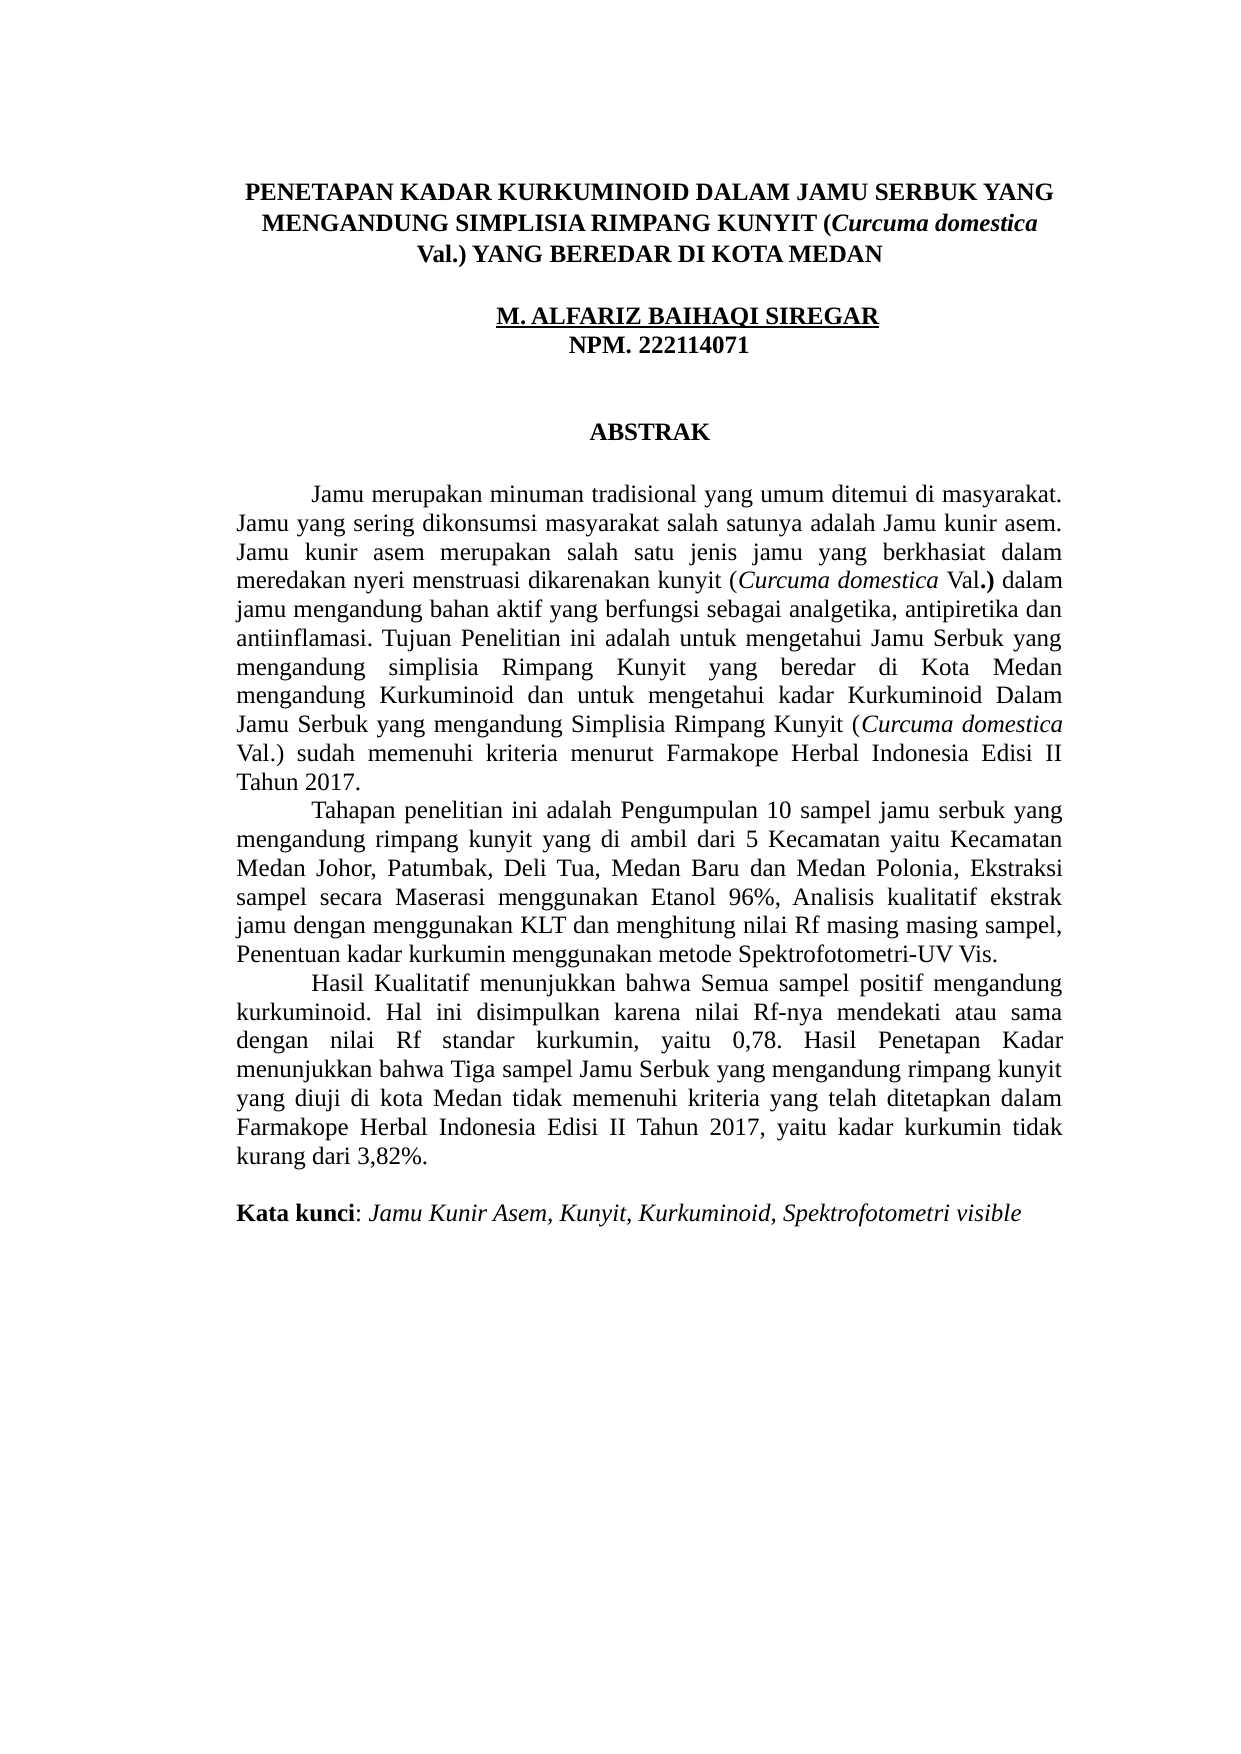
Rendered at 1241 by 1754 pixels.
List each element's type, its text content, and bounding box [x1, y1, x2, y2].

text Jamu merupakan minuman tradisional yang umum ditemui di masyarakat. Jamu yang sering dikonsumsi masyarakat salah satunya adalah Jamu kunir asem. Jamu kunir asem merupakan salah satu jenis jamu yang berkhasiat dalam meredakan nyeri menstruasi dikarenakan kunyit (Curcuma domestica Val.) dalam jamu mengandung bahan aktif yang berfungsi sebagai analgetika, antipiretika dan antiinflamasi. Tujuan Penelitian ini adalah untuk mengetahui Jamu Serbuk yang mengandung simplisia Rimpang Kunyit yang beredar di Kota Medan mengandung Kurkuminoid dan untuk mengetahui kadar Kurkuminoid Dalam Jamu Serbuk yang mengandung Simplisia Rimpang Kunyit (Curcuma domestica Val.) sudah memenuhi kriteria menurut Farmakope Herbal Indonesia Edisi II Tahun 2017. [236, 479, 1063, 796]
text Kata kunci: Jamu Kunir Asem, Kunyit, Kurkuminoid, Spektrofotometri visible [236, 1198, 1063, 1227]
text NPM. 222114071 [236, 330, 1063, 359]
text Tahapan penelitian ini adalah Pengumpulan 10 sampel jamu serbuk yang mengandung rimpang kunyit yang di ambil dari 5 Kecamatan yaitu Kecamatan Medan Johor, Patumbak, Deli Tua, Medan Baru dan Medan Polonia, Ekstraksi sampel secara Maserasi menggunakan Etanol 96%, Analisis kualitatif ekstrak jamu dengan menggunakan KLT dan menghitung nilai Rf masing masing sampel, Penentuan kadar kurkumin menggunakan metode Spektrofotometri-UV Vis. [236, 796, 1063, 968]
text M. ALFARIZ BAIHAQI SIREGAR [236, 301, 1064, 330]
text PENETAPAN KADAR KURKUMINOID DALAM JAMU SERBUK YANG MENGANDUNG SIMPLISIA RIMPANG KUNYIT (Curcuma domestica Val.) YANG BEREDAR DI KOTA MEDAN [236, 177, 1063, 268]
text Hasil Kualitatif menunjukkan bahwa Semua sampel positif mengandung kurkuminoid. Hal ini disimpulkan karena nilai Rf-nya mendekati atau sama dengan nilai Rf standar kurkumin, yaitu 0,78. Hasil Penetapan Kadar menunjukkan bahwa Tiga sampel Jamu Serbuk yang mengandung rimpang kunyit yang diuji di kota Medan tidak memenuhi kriteria yang telah ditetapkan dalam Farmakope Herbal Indonesia Edisi II Tahun 2017, yaitu kadar kurkumin tidak kurang dari 3,82%. [236, 968, 1063, 1169]
subtitle ABSTRAK [236, 417, 1063, 446]
